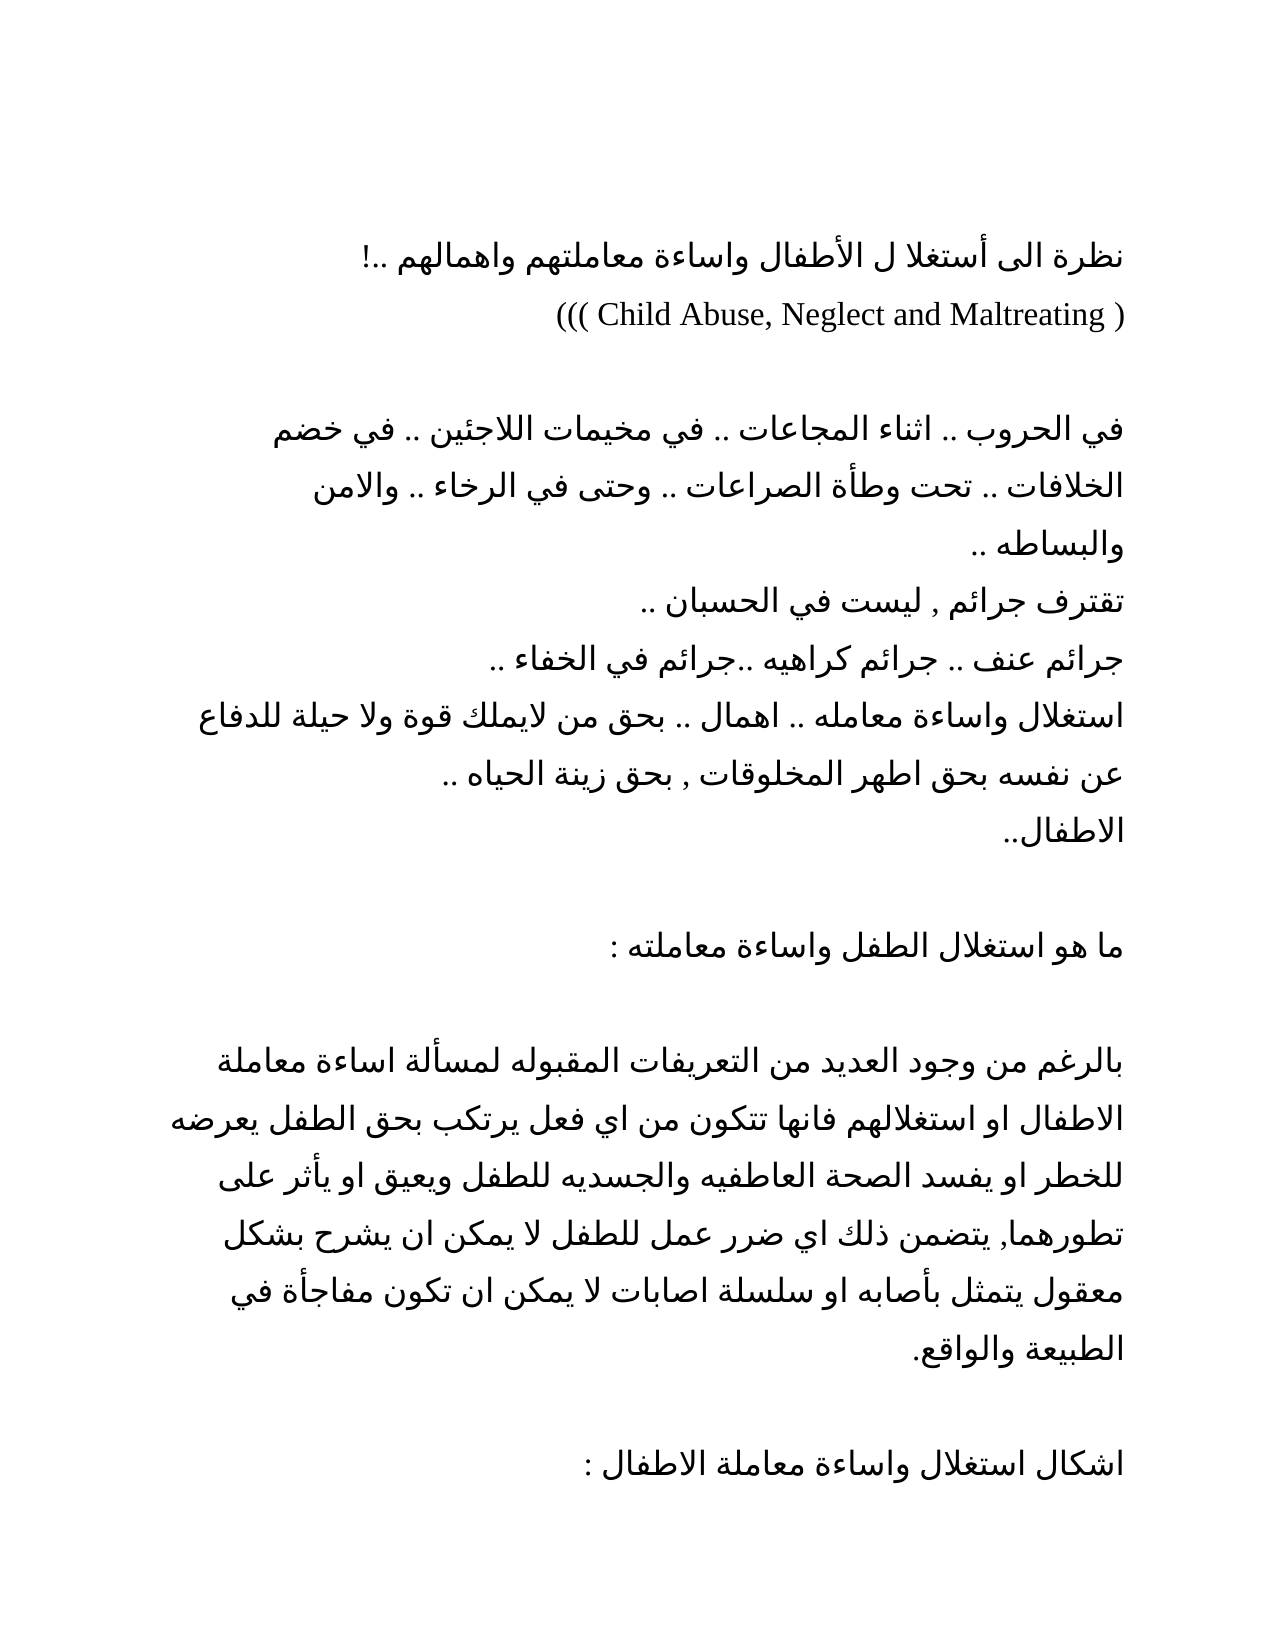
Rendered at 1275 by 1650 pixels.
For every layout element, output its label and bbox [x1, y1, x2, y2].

text [150, 237, 1125, 1482]
